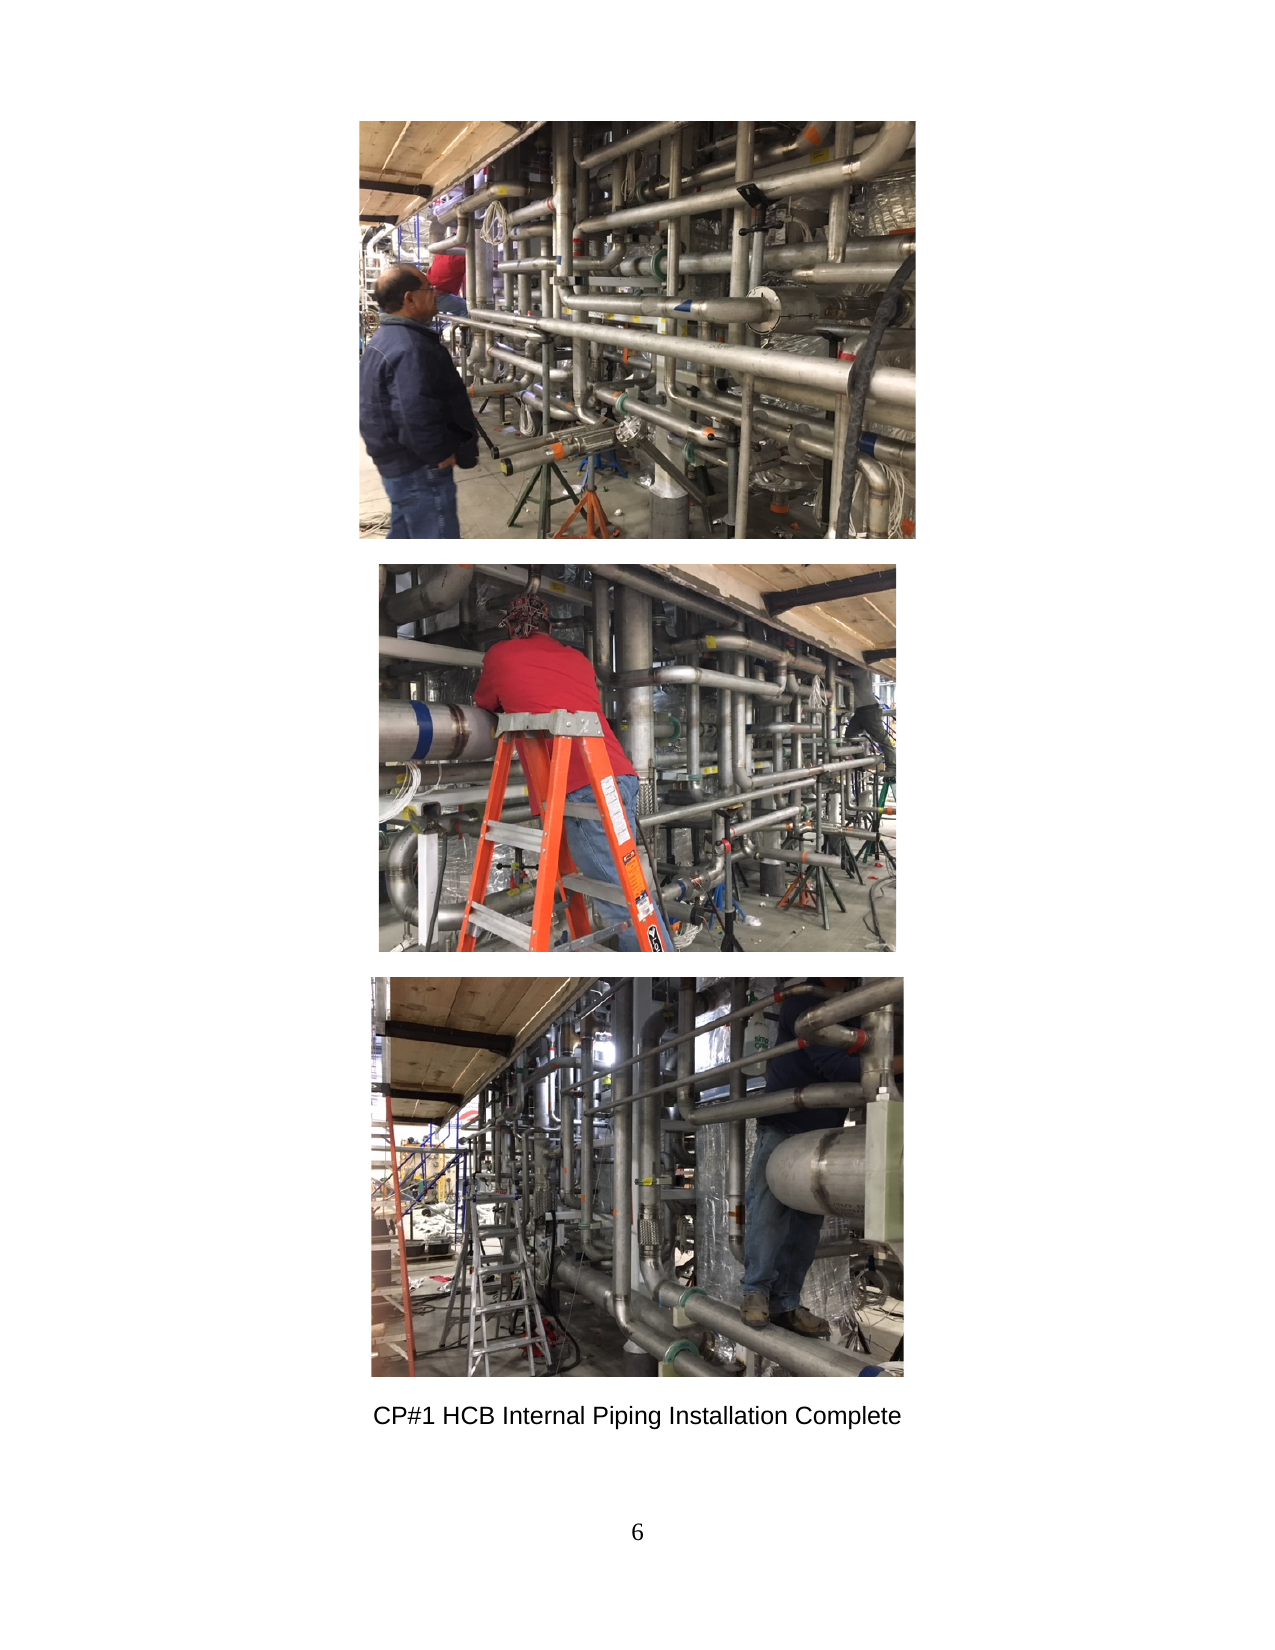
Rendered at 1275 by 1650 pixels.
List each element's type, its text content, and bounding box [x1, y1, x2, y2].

picture [378, 564, 897, 952]
text CP#1 HCB Internal Piping Installation Complete [150, 1401, 1125, 1430]
picture [359, 121, 916, 539]
picture [371, 977, 904, 1377]
